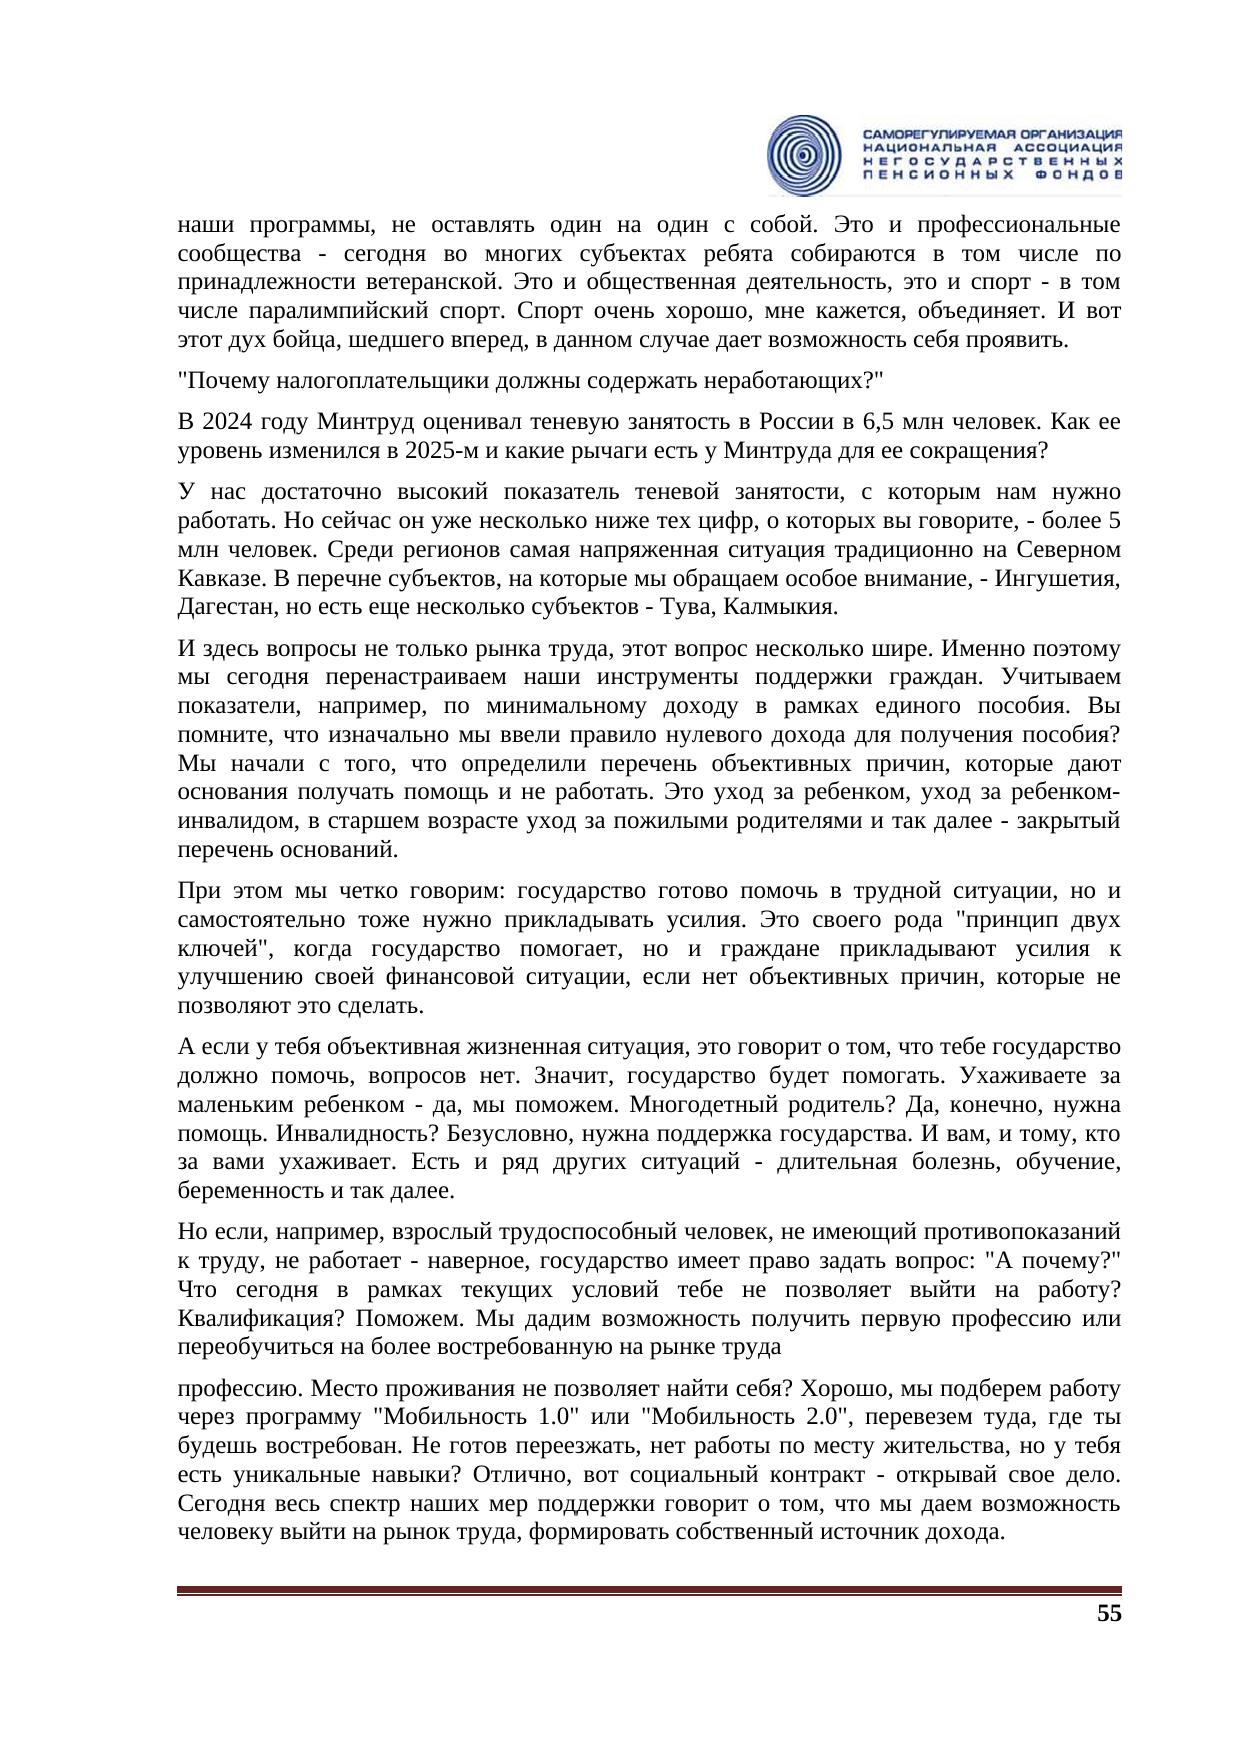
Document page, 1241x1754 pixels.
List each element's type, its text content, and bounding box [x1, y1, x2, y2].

text У нас достаточно высокий показатель теневой занятости, с которым нам нужно работать. Но сейчас он уже несколько ниже тех цифр, о которых вы говорите, - более 5 млн человек. Среди регионов самая напряженная ситуация традиционно на Северном Кавказе. В перечне субъектов, на которые мы обращаем особое внимание, - Ингушетия, Дагестан, но есть еще несколько субъектов - Тува, Калмыкия. [177, 476, 1122, 620]
text И здесь вопросы не только рынка труда, этот вопрос несколько шире. Именно поэтому мы сегодня перенастраиваем наши инструменты поддержки граждан. Учитываем показатели, например, по минимальному доходу в рамках единого пособия. Вы помните, что изначально мы ввели правило нулевого дохода для получения пособия? Мы начали с того, что определили перечень объективных причин, которые дают основания получать помощь и не работать. Это уход за ребенком, уход за ребенком-инвалидом, в старшем возрасте уход за пожилыми родителями и так далее - закрытый перечень оснований. [177, 633, 1122, 863]
text Но если, например, взрослый трудоспособный человек, не имеющий противопоказаний к труду, не работает - наверное, государство имеет право задать вопрос: "А почему?" Что сегодня в рамках текущих условий тебе не позволяет выйти на работу? Квалификация? Поможем. Мы дадим возможность получить первую профессию или переобучиться на более востребованную на рынке труда [177, 1216, 1122, 1360]
text "Почему налогоплательщики должны содержать неработающих?" [177, 365, 1122, 394]
text При этом мы четко говорим: государство готово помочь в трудной ситуации, но и самостоятельно тоже нужно прикладывать усилия. Это своего рода "принцип двух ключей", когда государство помогает, но и граждане прикладывают усилия к улучшению своей финансовой ситуации, если нет объективных причин, которые не позволяют это сделать. [177, 875, 1122, 1019]
picture [767, 115, 1123, 197]
text профессию. Место проживания не позволяет найти себя? Хорошо, мы подберем работу через программу "Мобильность 1.0" или "Мобильность 2.0", перевезем туда, где ты будешь востребован. Не готов переезжать, нет работы по месту жительства, но у тебя есть уникальные навыки? Отлично, вот социальный контракт - открывай свое дело. Сегодня весь спектр наших мер поддержки говорит о том, что мы даем возможность человеку выйти на рынок труда, формировать собственный источник дохода. [177, 1373, 1122, 1545]
text В 2024 году Минтруд оценивал теневую занятость в России в 6,5 млн человек. Как ее уровень изменился в 2025-м и какие рычаги есть у Минтруда для ее сокращения? [177, 406, 1122, 464]
text А если у тебя объективная жизненная ситуация, это говорит о том, что тебе государство должно помочь, вопросов нет. Значит, государство будет помогать. Ухаживаете за маленьким ребенком - да, мы поможем. Многодетный родитель? Да, конечно, нужна помощь. Инвалидность? Безусловно, нужна поддержка государства. И вам, и тому, кто за вами ухаживает. Eсть и ряд других ситуаций - длительная болезнь, обучение, беременность и так далее. [177, 1031, 1122, 1204]
